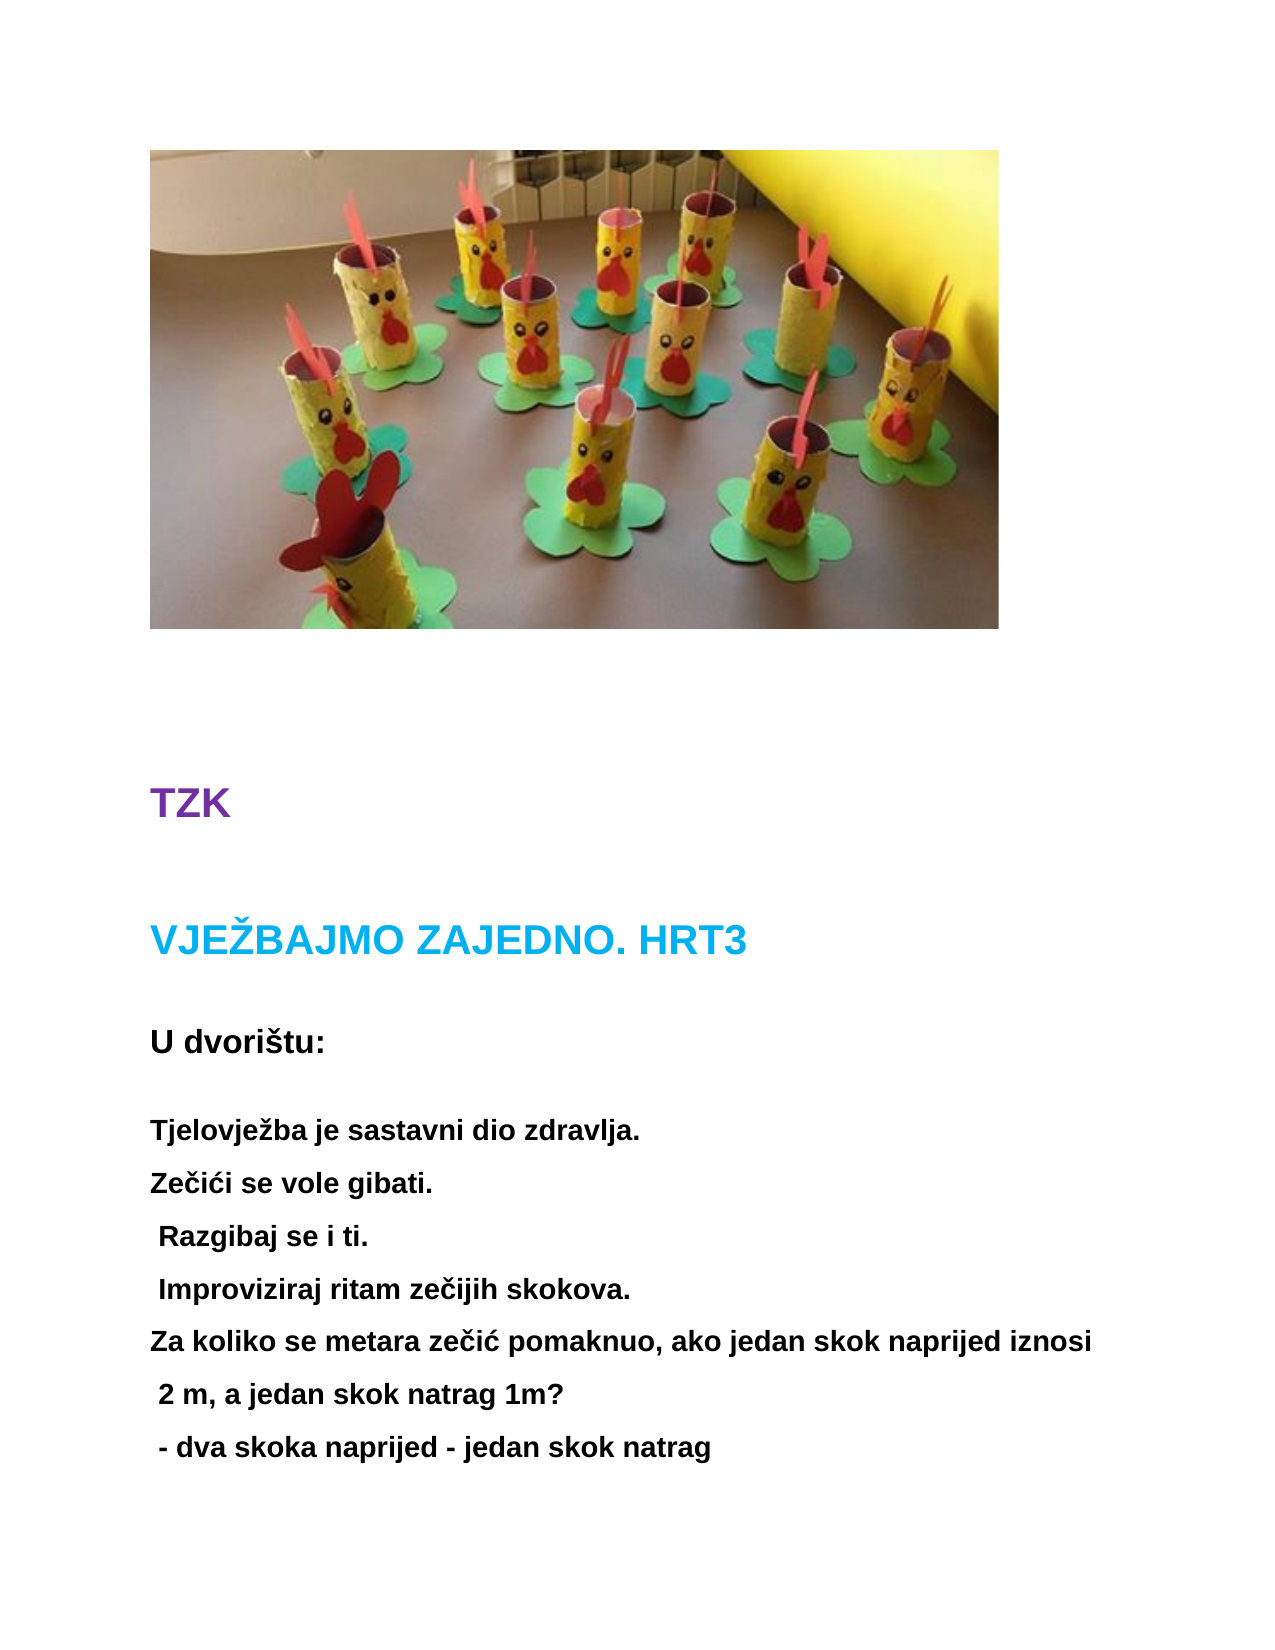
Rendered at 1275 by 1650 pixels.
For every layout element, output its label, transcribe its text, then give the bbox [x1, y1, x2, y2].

text Za koliko se metara zečić pomaknuo, ako jedan skok naprijed iznosi [150, 1324, 1125, 1358]
text U dvorištu: [150, 1022, 1125, 1060]
text Tjelovježba je sastavni dio zdravlja. [150, 1113, 1125, 1147]
picture [150, 150, 999, 629]
text Zečići se vole gibati. [150, 1166, 1125, 1199]
text 2 m, a jedan skok natrag 1m? [150, 1377, 1125, 1411]
text TZK [150, 778, 1125, 826]
text - dva skoka naprijed - jedan skok natrag [150, 1430, 1125, 1464]
text VJEŽBAJMO ZAJEDNO. HRT3 [150, 915, 1125, 963]
text Razgibaj se i ti. [150, 1219, 1125, 1252]
text Improviziraj ritam zečijih skokova. [150, 1272, 1125, 1305]
